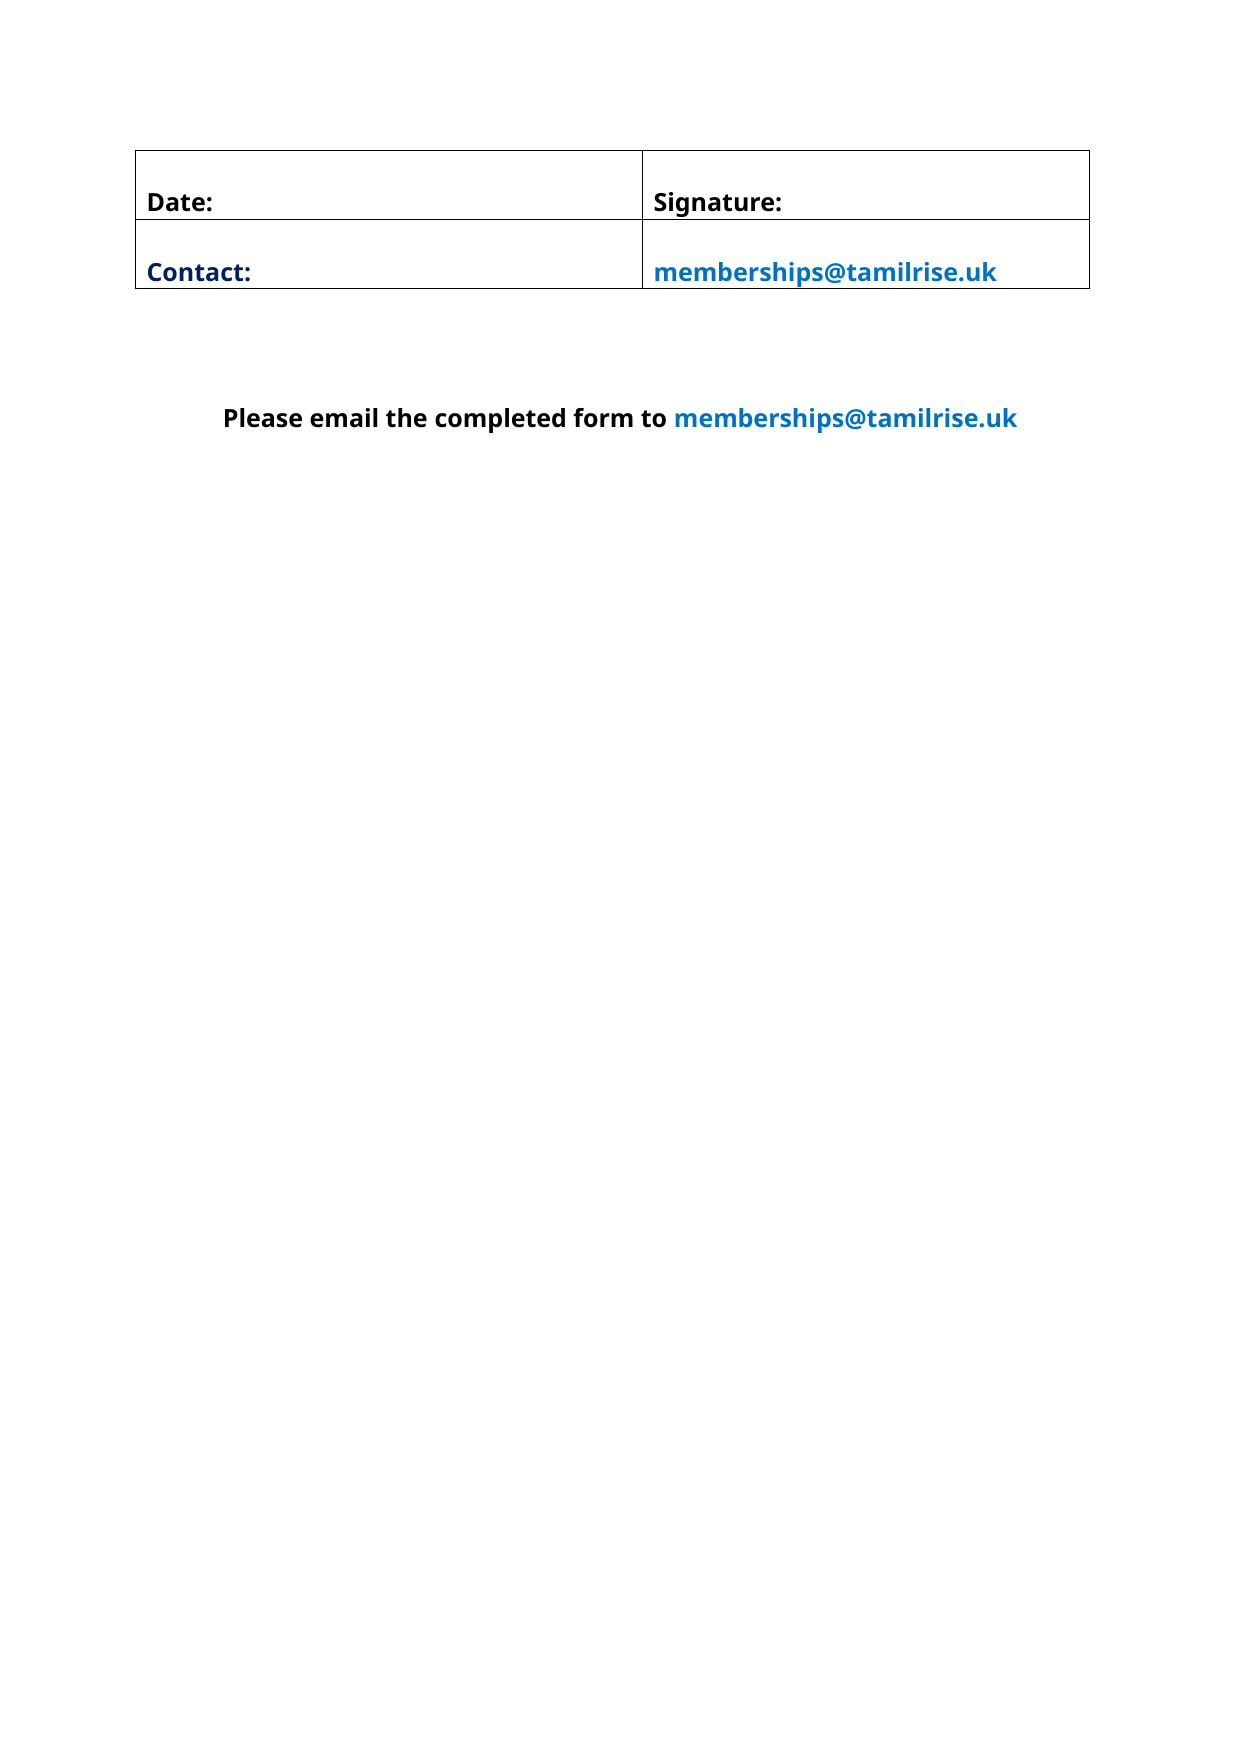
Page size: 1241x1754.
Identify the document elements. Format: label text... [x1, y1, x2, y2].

table_cell memberships@tamilrise.uk [643, 220, 1089, 288]
table_cell Signature: [643, 151, 1089, 219]
text Please email the completed form to memberships@tamilrise.uk [150, 401, 1090, 435]
table_cell Date: [136, 151, 642, 219]
table_cell Contact: [136, 220, 642, 288]
